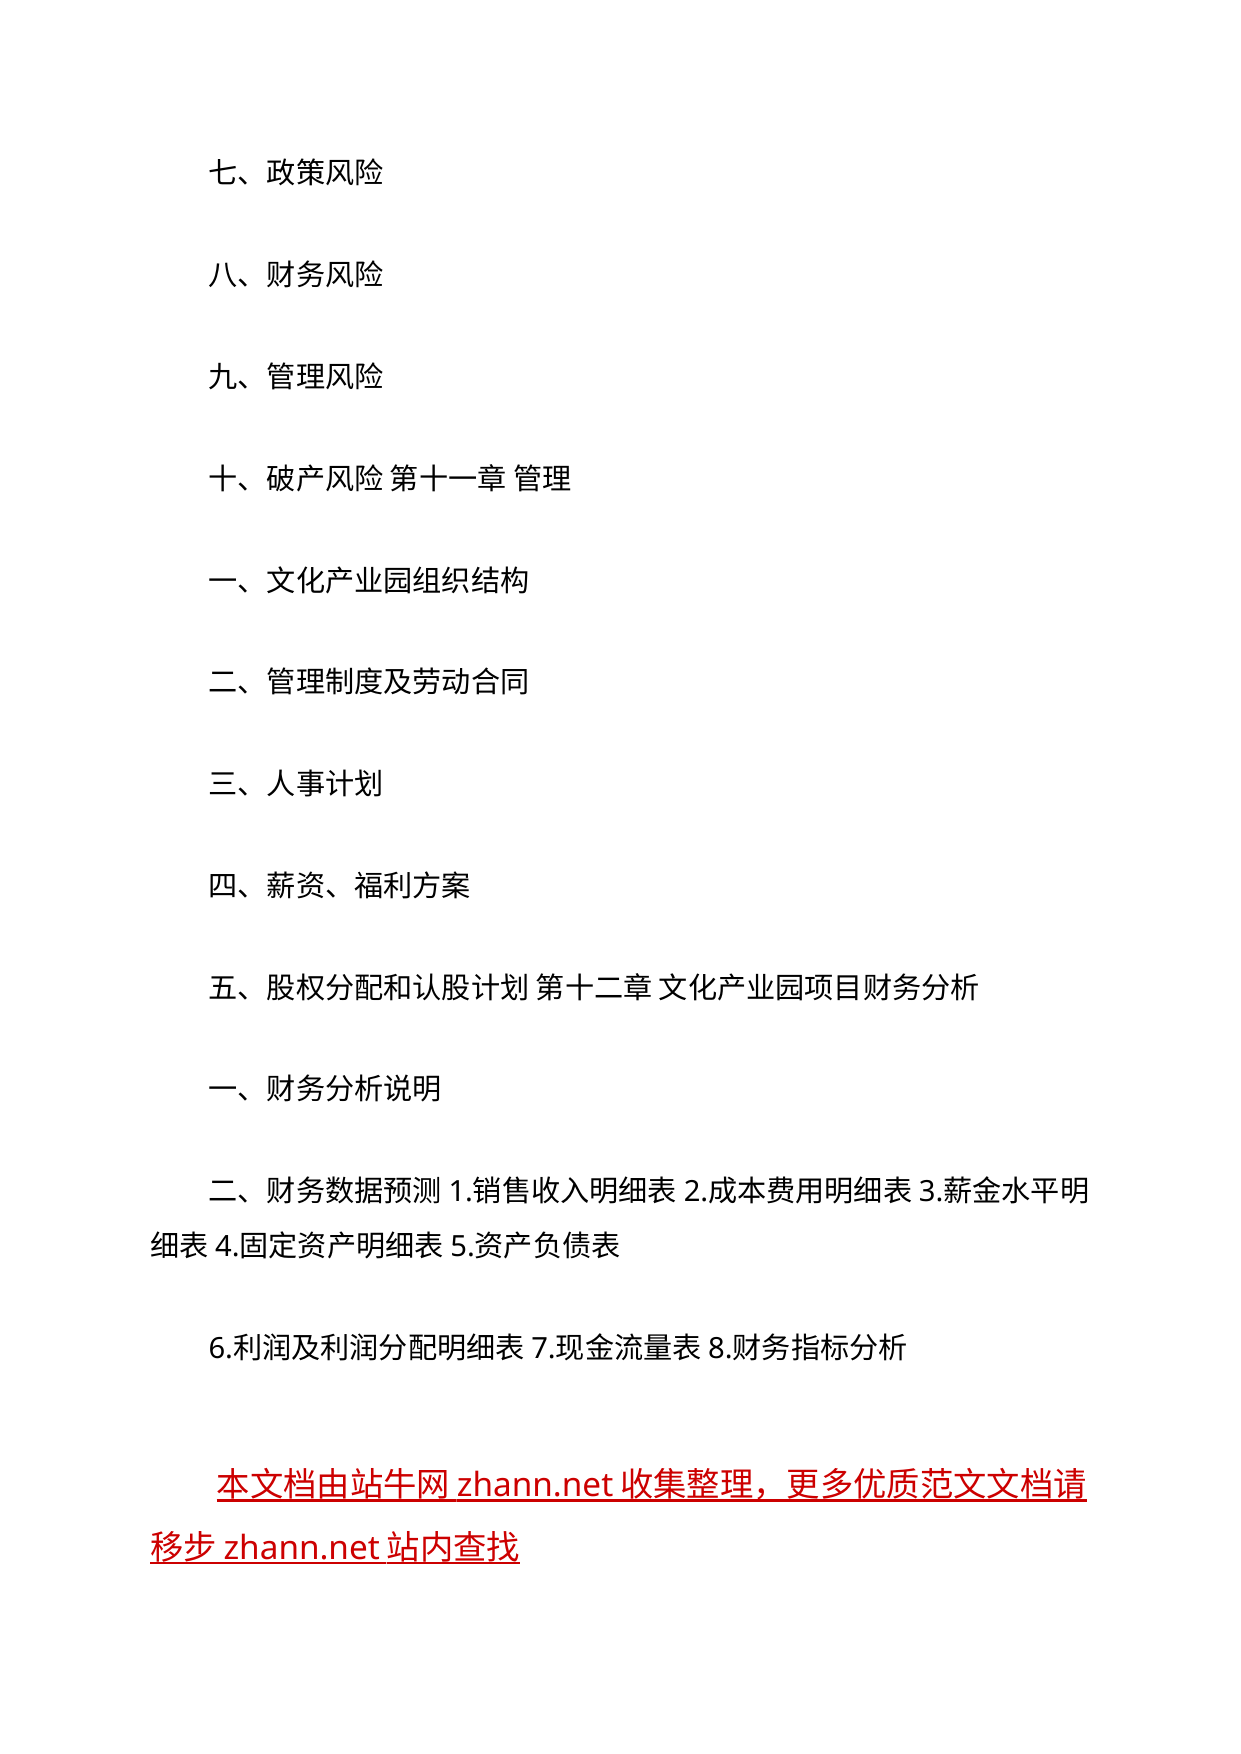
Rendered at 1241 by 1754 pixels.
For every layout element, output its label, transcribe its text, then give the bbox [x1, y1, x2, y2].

text 二、财务数据预测 1.销售收入明细表 2.成本费用明细表 3.薪金水平明细表 4.固定资产明细表 5.资产负债表 [150, 1168, 1090, 1265]
text 五、股权分配和认股计划 第十二章 文化产业园项目财务分析 [150, 964, 1090, 1006]
text 三、人事计划 [150, 761, 1090, 803]
text 八、财务风险 [150, 252, 1090, 294]
text 九、管理风险 [150, 353, 1090, 396]
text 一、文化产业园组织结构 [150, 557, 1090, 599]
text 四、薪资、福利方案 [150, 862, 1090, 905]
text 七、政策风险 [150, 150, 1090, 192]
text 6.利润及利润分配明细表 7.现金流量表 8.财务指标分析 [150, 1325, 1090, 1367]
text 本文档由站牛网zhann.net收集整理，更多优质范文文档请移步zhann.net站内查找 [150, 1458, 1090, 1569]
text 十、破产风险 第十一章 管理 [150, 455, 1090, 498]
text 一、财务分析说明 [150, 1066, 1090, 1108]
text 二、管理制度及劳动合同 [150, 659, 1090, 701]
